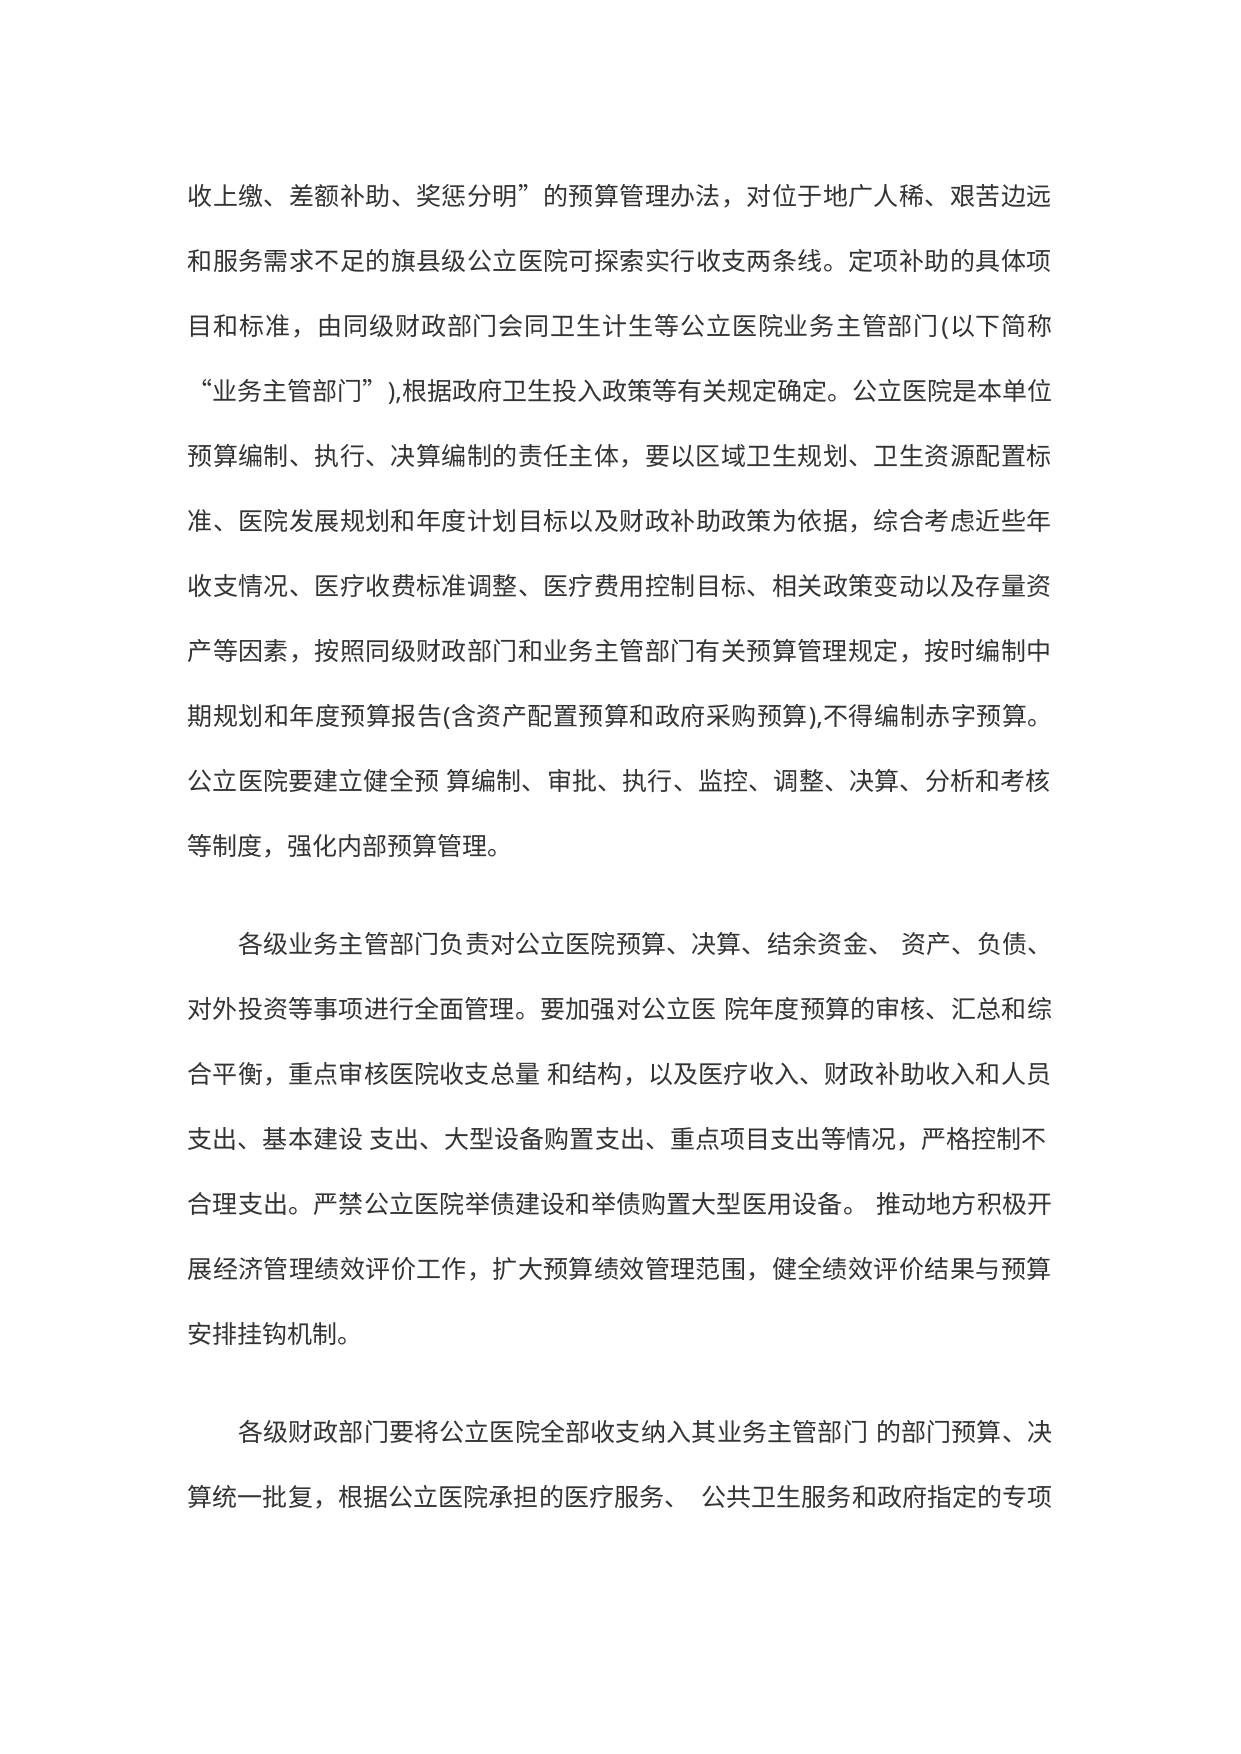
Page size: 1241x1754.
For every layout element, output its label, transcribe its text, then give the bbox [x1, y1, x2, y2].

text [187, 162, 1053, 877]
text 各级业务主管部门负责对公立医院预算、决算、结余资金、 资产、负债、对外投资等事项进行全面管理。要加强对公立医 院年度预算的审核、汇总和综合平衡，重点审核医院收支总量 和结构，以及医疗收入、财政补助收入和人员支出、基本建设 支出、大型设备购置支出、重点项目支出等情况，严格控制不 合理支出。严禁公立医院举债建设和举债购置大型医用设备。 推动地方积极开展经济管理绩效评价工作，扩大预算绩效管理范围，健全绩效评价结果与预算安排挂钩机制。 [187, 910, 1053, 1365]
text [187, 1398, 1053, 1528]
